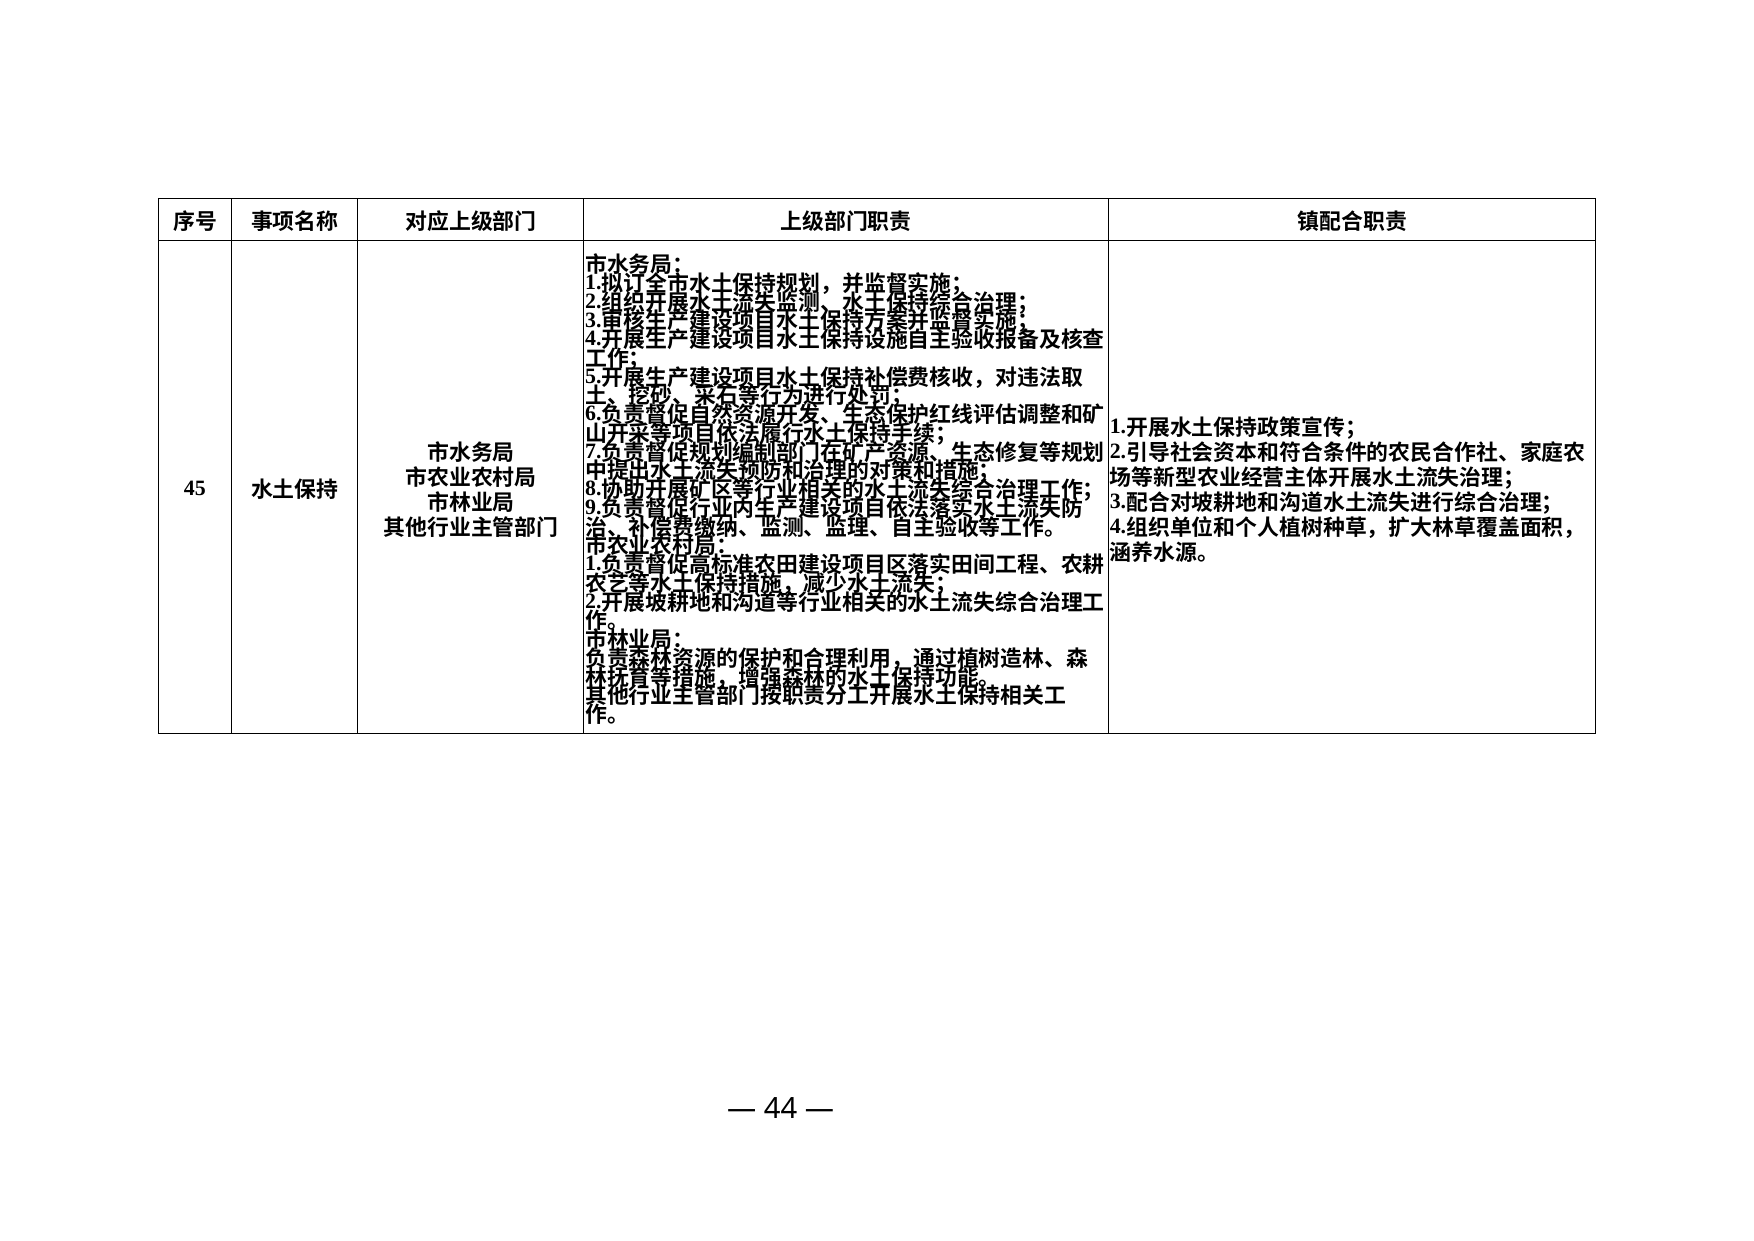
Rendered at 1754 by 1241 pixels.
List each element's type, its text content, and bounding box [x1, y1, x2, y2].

table_cell 市水务局 市农业农村局 市林业局 其他行业主管部门 [358, 241, 583, 733]
table_header 上级部门职责 [584, 199, 1108, 240]
table_header 镇配合职责 [1109, 199, 1595, 240]
table_cell 市水务局： 1.拟订全市水土保持规划，并监督实施； 2.组织开展水土流失监测、水土保持综合治理； 3.审核生产建设项目水土保持方案并监督实施； 4.开展生产建设项目水土保持设施自主验收报备及核查工作； 5.开展生产建设项目水土保持补偿费核收，对违法取土、挖砂、采石等行为进行处罚； 6.负责督促自然资源开发、生态保护红线评估调整和矿山开采等项目依法履行水土保持手续； 7.负责督促规划编制部门在矿产资源、生态修复等规划中提出水土流失预防和治理的对策和措施； 8.协助开展矿区等行业相关的水土流失综合治理工作； 9.负责督促行业内生产建设项目依法落实水土流失防治、补偿费缴纳、监测、监理、自主验收等工作。 市农业农村局： 1.负责督促高标准农田建设项目区落实田间工程、农耕农艺等水土保持措施，减少水土流失； 2.开展坡耕地和沟道等行业相关的水土流失综合治理工作。 市林业局： 负责森林资源的保护和合理利用，通过植树造林、森林抚育等措施，增强森林的水土保持功能。 其他行业主管部门按职责分工开展水土保持相关工作。 [584, 241, 1108, 733]
table_header 对应上级部门 [358, 199, 583, 240]
table_header 事项名称 [232, 199, 357, 240]
table_cell 45 [159, 241, 231, 733]
table_header 序号 [159, 199, 231, 240]
table_cell 1.开展水土保持政策宣传； 2.引导社会资本和符合条件的农民合作社、家庭农场等新型农业经营主体开展水土流失治理； 3.配合对坡耕地和沟道水土流失进行综合治理； 4.组织单位和个人植树种草，扩大林草覆盖面积，涵养水源。 [1109, 241, 1595, 733]
table_cell 水土保持 [232, 241, 357, 733]
